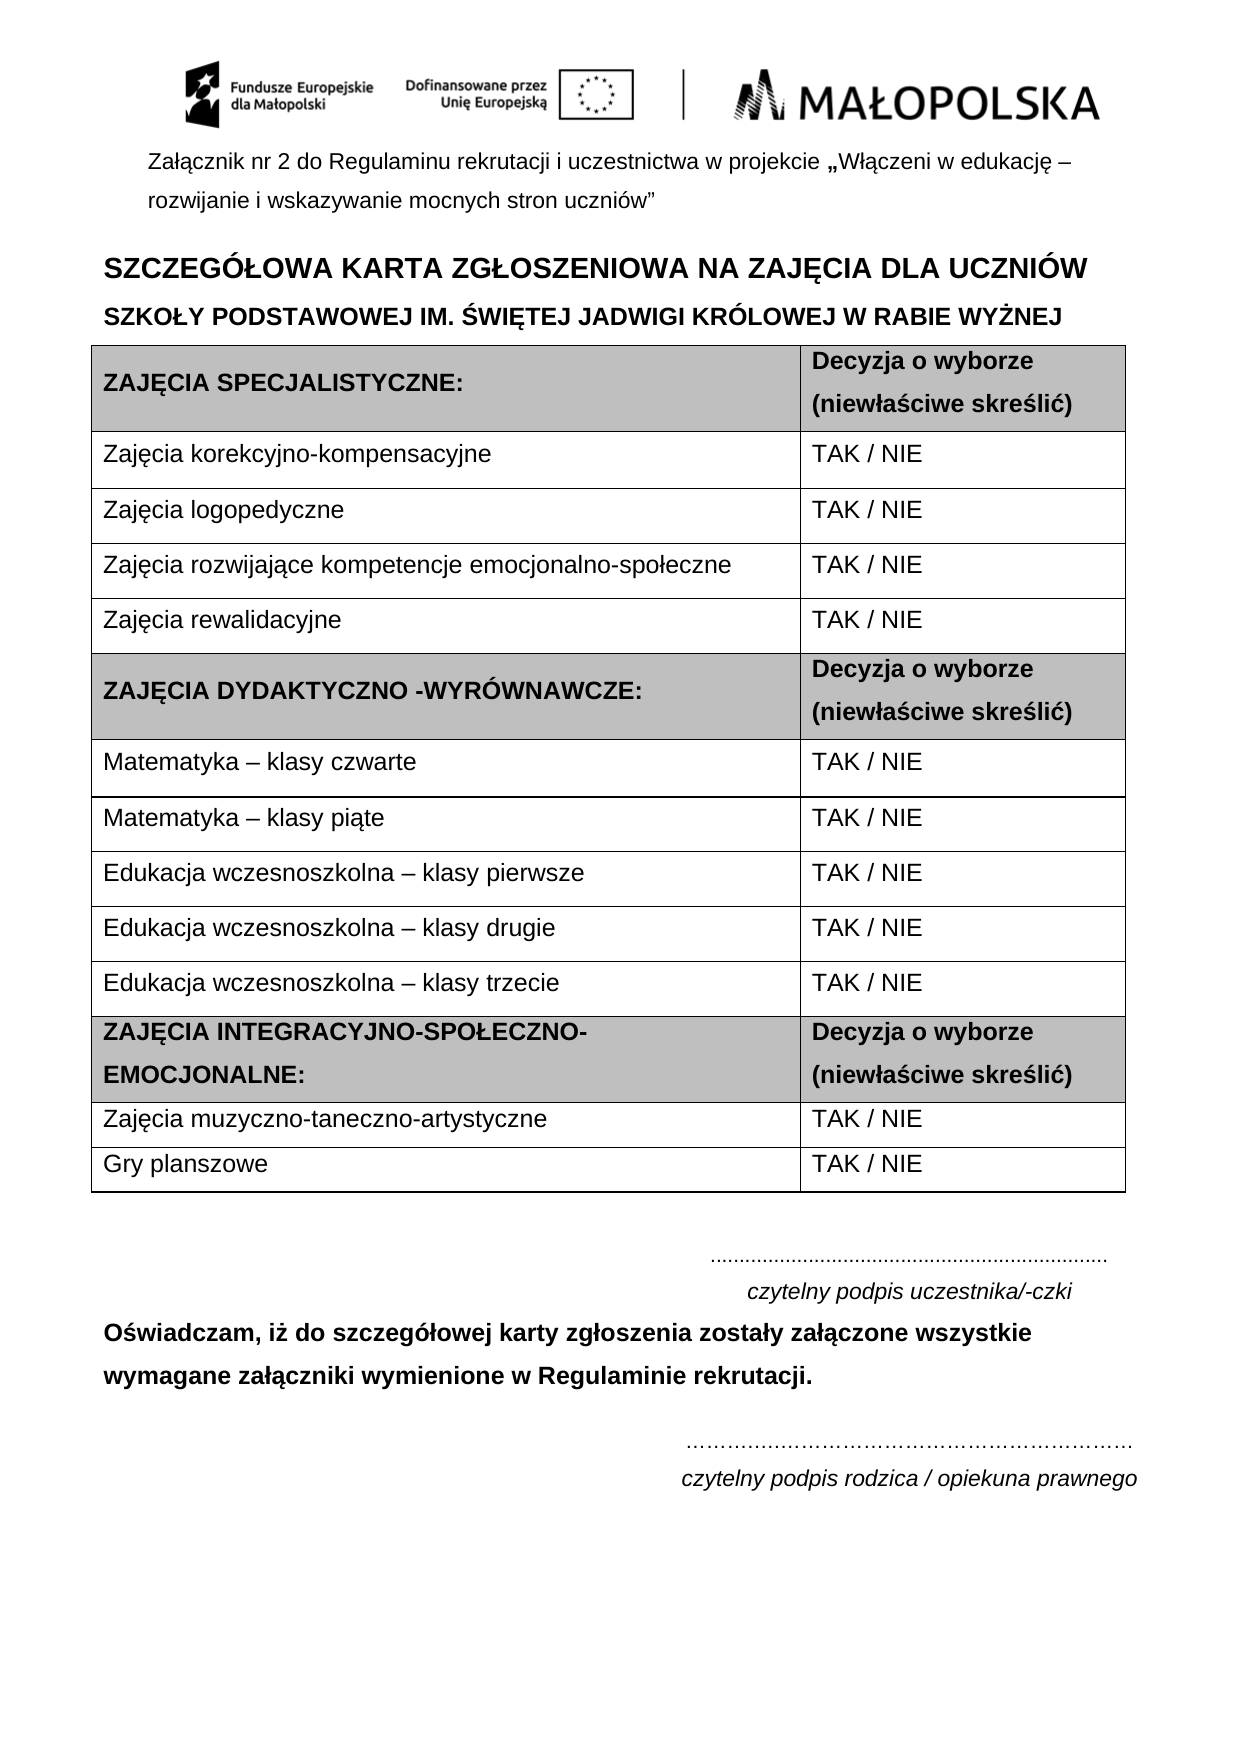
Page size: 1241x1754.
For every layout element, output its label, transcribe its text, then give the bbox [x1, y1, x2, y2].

text czytelny podpis uczestnika/-czki [679, 1278, 1139, 1305]
table_cell TAK / NIE [801, 852, 1125, 906]
table_cell TAK / NIE [801, 907, 1125, 961]
text SZCZEGÓŁOWA KARTA ZGŁOSZENIOWA NA ZAJĘCIA DLA UCZNIÓW [103, 252, 1137, 285]
table_cell TAK / NIE [801, 1103, 1125, 1147]
table_cell Zajęcia rewalidacyjne [92, 599, 800, 653]
text Załącznik nr 2 do Regulaminu rekrutacji i uczestnictwa w projekcie „Włączeni w edukację – rozwijanie i wskazywanie mocnych stron uczniów” [148, 148, 1143, 213]
table_cell TAK / NIE [801, 599, 1125, 653]
table_cell ZAJĘCIA INTEGRACYJNO-SPOŁECZNO-EMOCJONALNE: [92, 1017, 800, 1102]
table_cell TAK / NIE [801, 962, 1125, 1016]
table_cell TAK / NIE [801, 489, 1125, 543]
table_cell Edukacja wczesnoszkolna – klasy pierwsze [92, 852, 800, 906]
table_cell TAK / NIE [801, 798, 1125, 851]
table_cell Matematyka – klasy czwarte [92, 740, 800, 796]
table_cell TAK / NIE [801, 1148, 1125, 1191]
text SZKOŁY PODSTAWOWEJ IM. ŚWIĘTEJ JADWIGI KRÓLOWEJ W RABIE WYŻNEJ [103, 302, 1137, 331]
table_cell TAK / NIE [801, 544, 1125, 598]
table_cell Edukacja wczesnoszkolna – klasy trzecie [92, 962, 800, 1016]
table_cell Decyzja o wyborze (niewłaściwe skreślić) [801, 1017, 1125, 1102]
table_cell Decyzja o wyborze (niewłaściwe skreślić) [801, 654, 1125, 739]
table_cell Matematyka – klasy piąte [92, 798, 800, 851]
table_header ZAJĘCIA SPECJALISTYCZNE: [92, 346, 800, 431]
table_cell TAK / NIE [801, 740, 1125, 796]
text ……….….…………………………………………… [679, 1429, 1139, 1453]
picture [169, 44, 1115, 145]
table_cell Edukacja wczesnoszkolna – klasy drugie [92, 907, 800, 961]
text Oświadczam, iż do szczegółowej karty zgłoszenia zostały załączone wszystkie wymagane załączniki wymienione w Regulaminie rekrutacji. [103, 1318, 1139, 1390]
table_cell Zajęcia logopedyczne [92, 489, 800, 543]
table_cell TAK / NIE [801, 432, 1125, 488]
table_cell Zajęcia korekcyjno-kompensacyjne [92, 432, 800, 488]
table_cell Zajęcia rozwijające kompetencje emocjonalno-społeczne [92, 544, 800, 598]
table_cell Zajęcia muzyczno-taneczno-artystyczne [92, 1103, 800, 1147]
text czytelny podpis rodzica / opiekuna prawnego [679, 1465, 1139, 1491]
table_cell ZAJĘCIA DYDAKTYCZNO -WYRÓWNAWCZE: [92, 654, 800, 739]
table_header Decyzja o wyborze (niewłaściwe skreślić) [801, 346, 1125, 431]
table_cell Gry planszowe [92, 1148, 800, 1191]
text ..................................................................... [679, 1242, 1139, 1266]
